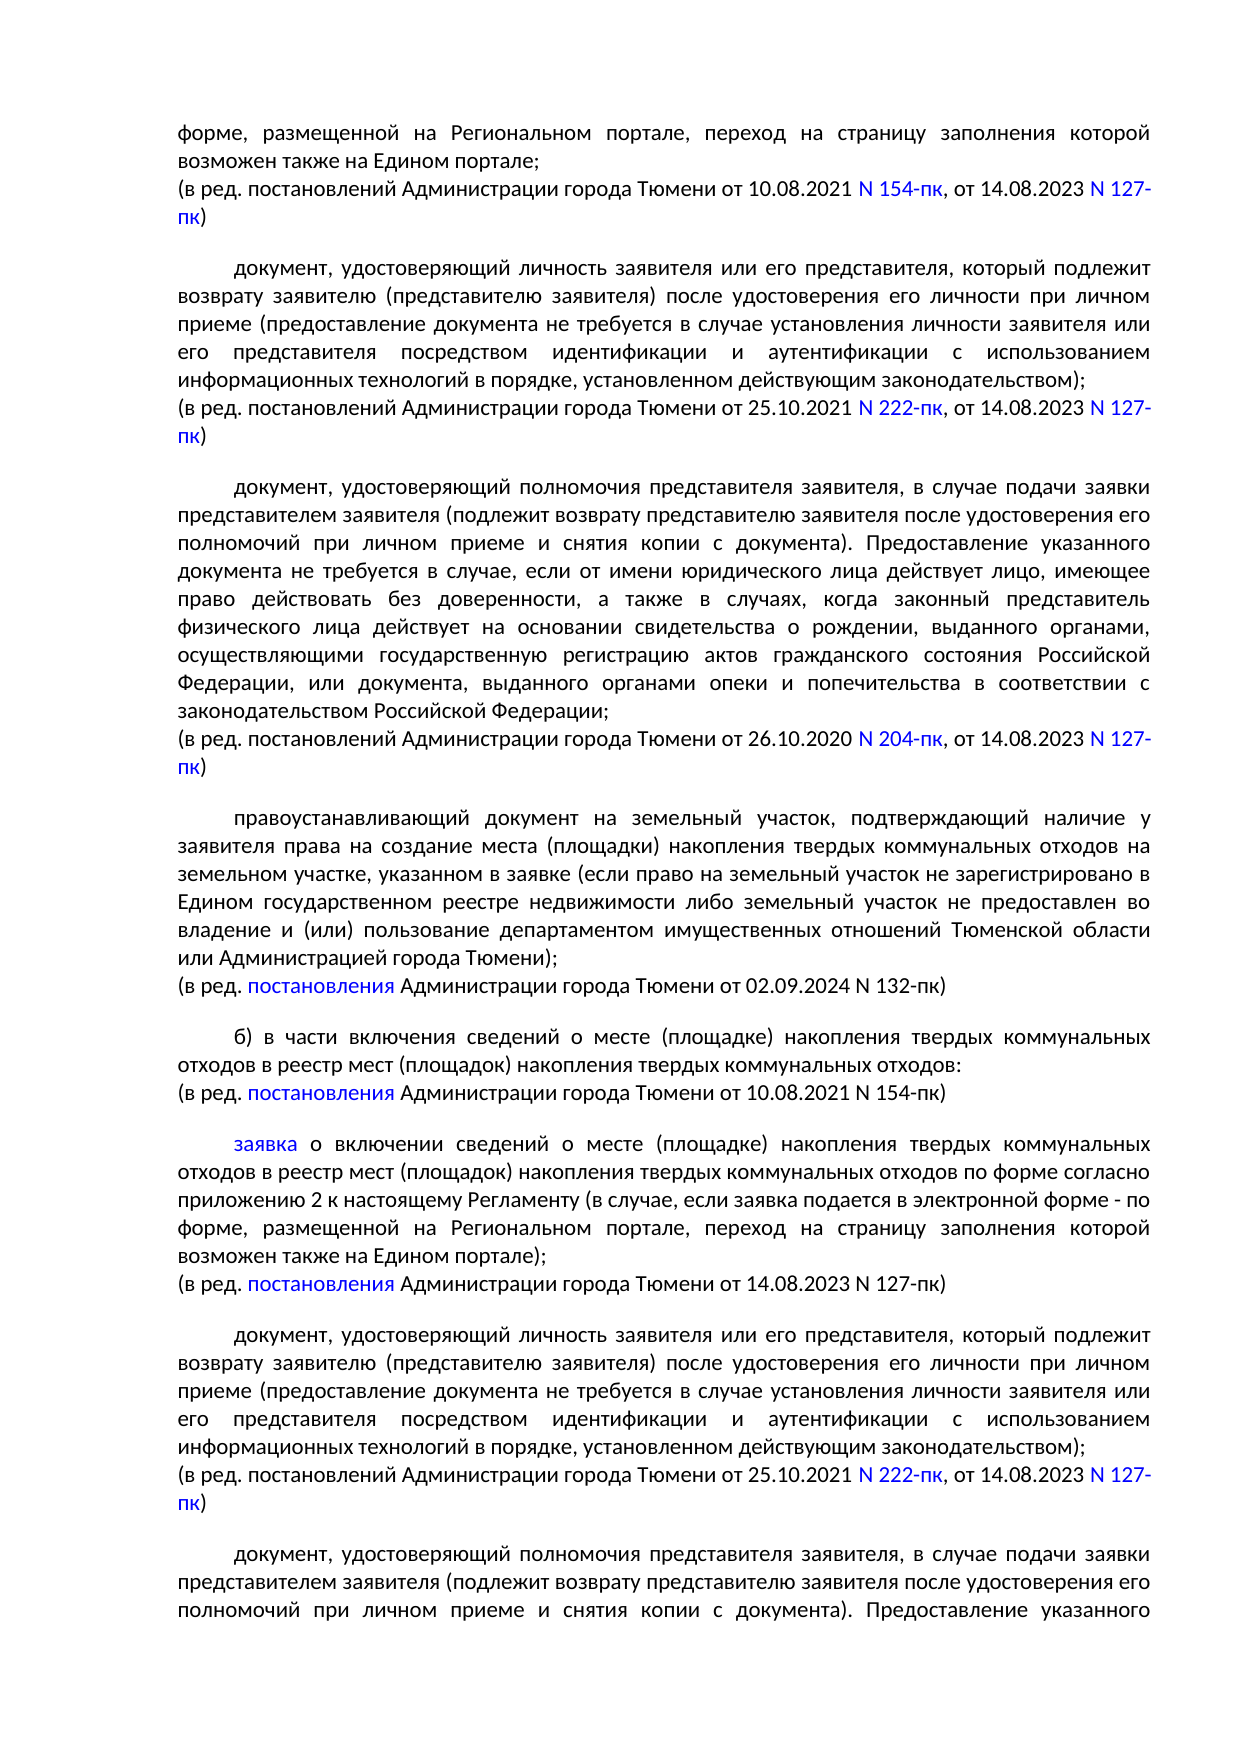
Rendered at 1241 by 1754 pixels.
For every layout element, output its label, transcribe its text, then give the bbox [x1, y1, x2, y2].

text заявка о включении сведений о месте (площадке) накопления твердых коммунальных отходов в реестр мест (площадок) накопления твердых коммунальных отходов по форме согласно приложению 2 к настоящему Регламенту (в случае, если заявка подается в электронной форме - по форме, размещенной на Региональном портале, переход на страницу заполнения которой возможен также на Едином портале); [177, 1129, 1152, 1269]
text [177, 1539, 1152, 1623]
text (в ред. постановлений Администрации города Тюмени от 10.08.2021 N 154-пк, от 14.08.2023 N 127-пк) [177, 174, 1152, 230]
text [177, 118, 1152, 174]
text документ, удостоверяющий личность заявителя или его представителя, который подлежит возврату заявителю (представителю заявителя) после удостоверения его личности при личном приеме (предоставление документа не требуется в случае установления личности заявителя или его представителя посредством идентификации и аутентификации с использованием информационных технологий в порядке, установленном действующим законодательством); [177, 253, 1152, 393]
text (в ред. постановления Администрации города Тюмени от 14.08.2023 N 127-пк) [177, 1269, 1152, 1297]
text документ, удостоверяющий личность заявителя или его представителя, который подлежит возврату заявителю (представителю заявителя) после удостоверения его личности при личном приеме (предоставление документа не требуется в случае установления личности заявителя или его представителя посредством идентификации и аутентификации с использованием информационных технологий в порядке, установленном действующим законодательством); [177, 1320, 1152, 1461]
text б) в части включения сведений о месте (площадке) накопления твердых коммунальных отходов в реестр мест (площадок) накопления твердых коммунальных отходов: [177, 1022, 1152, 1078]
text (в ред. постановлений Администрации города Тюмени от 25.10.2021 N 222-пк, от 14.08.2023 N 127-пк) [177, 393, 1152, 449]
text (в ред. постановлений Администрации города Тюмени от 26.10.2020 N 204-пк, от 14.08.2023 N 127-пк) [177, 724, 1152, 780]
text (в ред. постановления Администрации города Тюмени от 02.09.2024 N 132-пк) [177, 971, 1152, 999]
text (в ред. постановлений Администрации города Тюмени от 25.10.2021 N 222-пк, от 14.08.2023 N 127-пк) [177, 1461, 1152, 1517]
text правоустанавливающий документ на земельный участок, подтверждающий наличие у заявителя права на создание места (площадки) накопления твердых коммунальных отходов на земельном участке, указанном в заявке (если право на земельный участок не зарегистрировано в Едином государственном реестре недвижимости либо земельный участок не предоставлен во владение и (или) пользование департаментом имущественных отношений Тюменской области или Администрацией города Тюмени); [177, 803, 1152, 971]
text (в ред. постановления Администрации города Тюмени от 10.08.2021 N 154-пк) [177, 1078, 1152, 1106]
